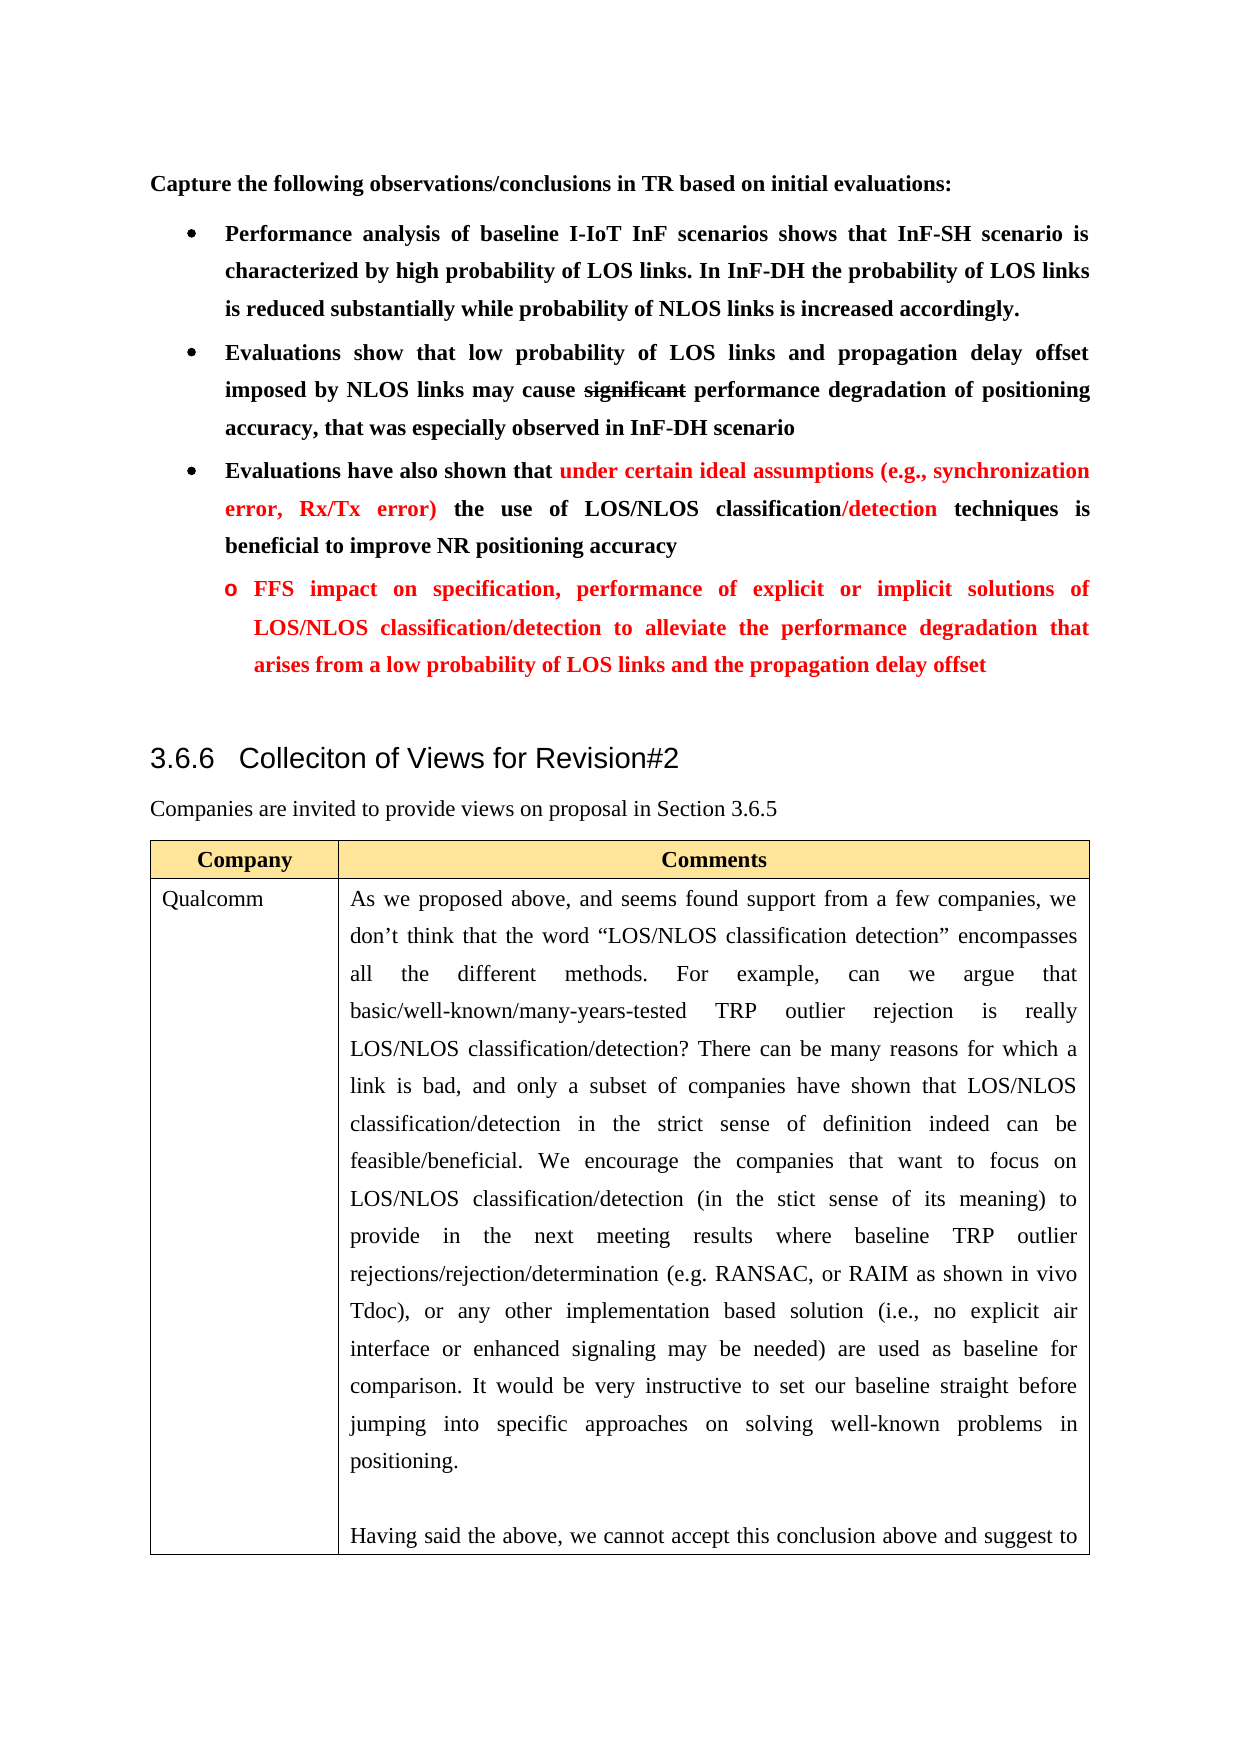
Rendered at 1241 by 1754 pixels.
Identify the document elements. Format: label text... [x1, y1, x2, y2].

list Evaluations show that low probability of LOS links and propagation delay offset imposed by NLOS links may cause significant performance degradation of positioning accuracy, that was especially observed in InF-DH scenario [187, 333, 1090, 446]
text Companies are invited to provide views on proposal in Section 3.6.5 [150, 789, 1090, 827]
list Performance analysis of baseline I-IoT InF scenarios shows that InF-SH scenario is characterized by high probability of LOS links. In InF-DH the probability of LOS links is reduced substantially while probability of NLOS links is increased accordingly. [187, 214, 1090, 327]
subtitle Colleciton of Views for Revision#2 [150, 739, 1090, 777]
table_header Comments [339, 841, 1089, 878]
table_header Company [151, 841, 338, 878]
list Evaluations have also shown that under certain ideal assumptions (e.g., synchronization error, Rx/Tx error) the use of LOS/NLOS classification/detection techniques is beneficial to improve NR positioning accuracy [187, 452, 1090, 564]
list FFS impact on specification, performance of explicit or implicit solutions of LOS/NLOS classification/detection to alleviate the performance degradation that arises from a low probability of LOS links and the propagation delay offset [224, 571, 1090, 683]
text Capture the following observations/conclusions in TR based on initial evaluations: [150, 164, 1090, 202]
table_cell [339, 879, 1089, 1554]
table_cell Qualcomm [151, 879, 338, 1554]
